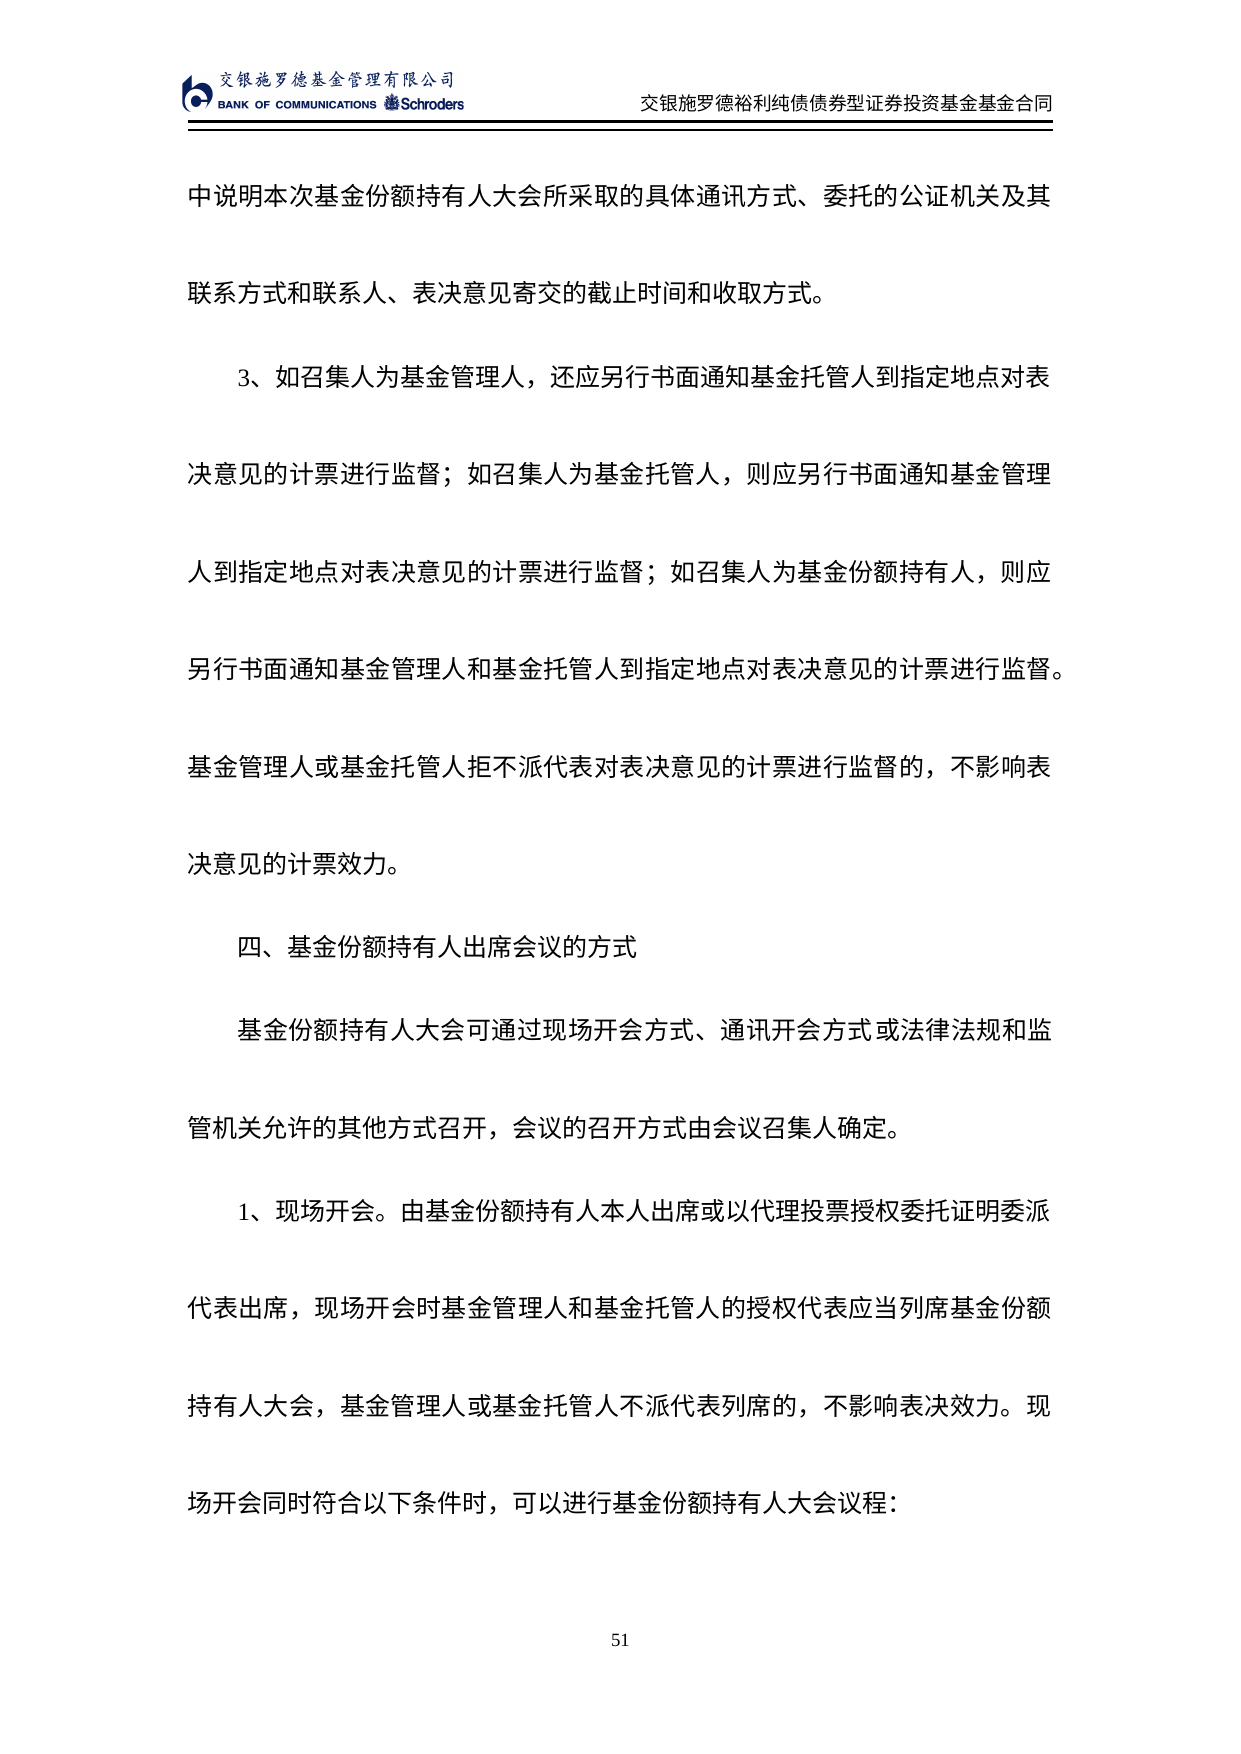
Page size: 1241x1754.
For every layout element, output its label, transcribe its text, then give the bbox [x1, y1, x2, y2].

text 3、如召集人为基金管理人，还应另行书面通知基金托管人到指定地点对表决意见的计票进行监督；如召集人为基金托管人，则应另行书面通知基金管理人到指定地点对表决意见的计票进行监督；如召集人为基金份额持有人，则应另行书面通知基金管理人和基金托管人到指定地点对表决意见的计票进行监督。基金管理人或基金托管人拒不派代表对表决意见的计票进行监督的，不影响表决意见的计票效力。 [187, 343, 1053, 895]
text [187, 162, 1053, 324]
text 四、基金份额持有人出席会议的方式 [187, 913, 1053, 978]
text 基金份额持有人大会可通过现场开会方式、通讯开会方式或法律法规和监管机关允许的其他方式召开，会议的召开方式由会议召集人确定。 [187, 996, 1053, 1159]
text 1、现场开会。由基金份额持有人本人出席或以代理投票授权委托证明委派代表出席，现场开会时基金管理人和基金托管人的授权代表应当列席基金份额持有人大会，基金管理人或基金托管人不派代表列席的，不影响表决效力。现场开会同时符合以下条件时，可以进行基金份额持有人大会议程： [187, 1177, 1053, 1534]
picture [182, 71, 464, 112]
